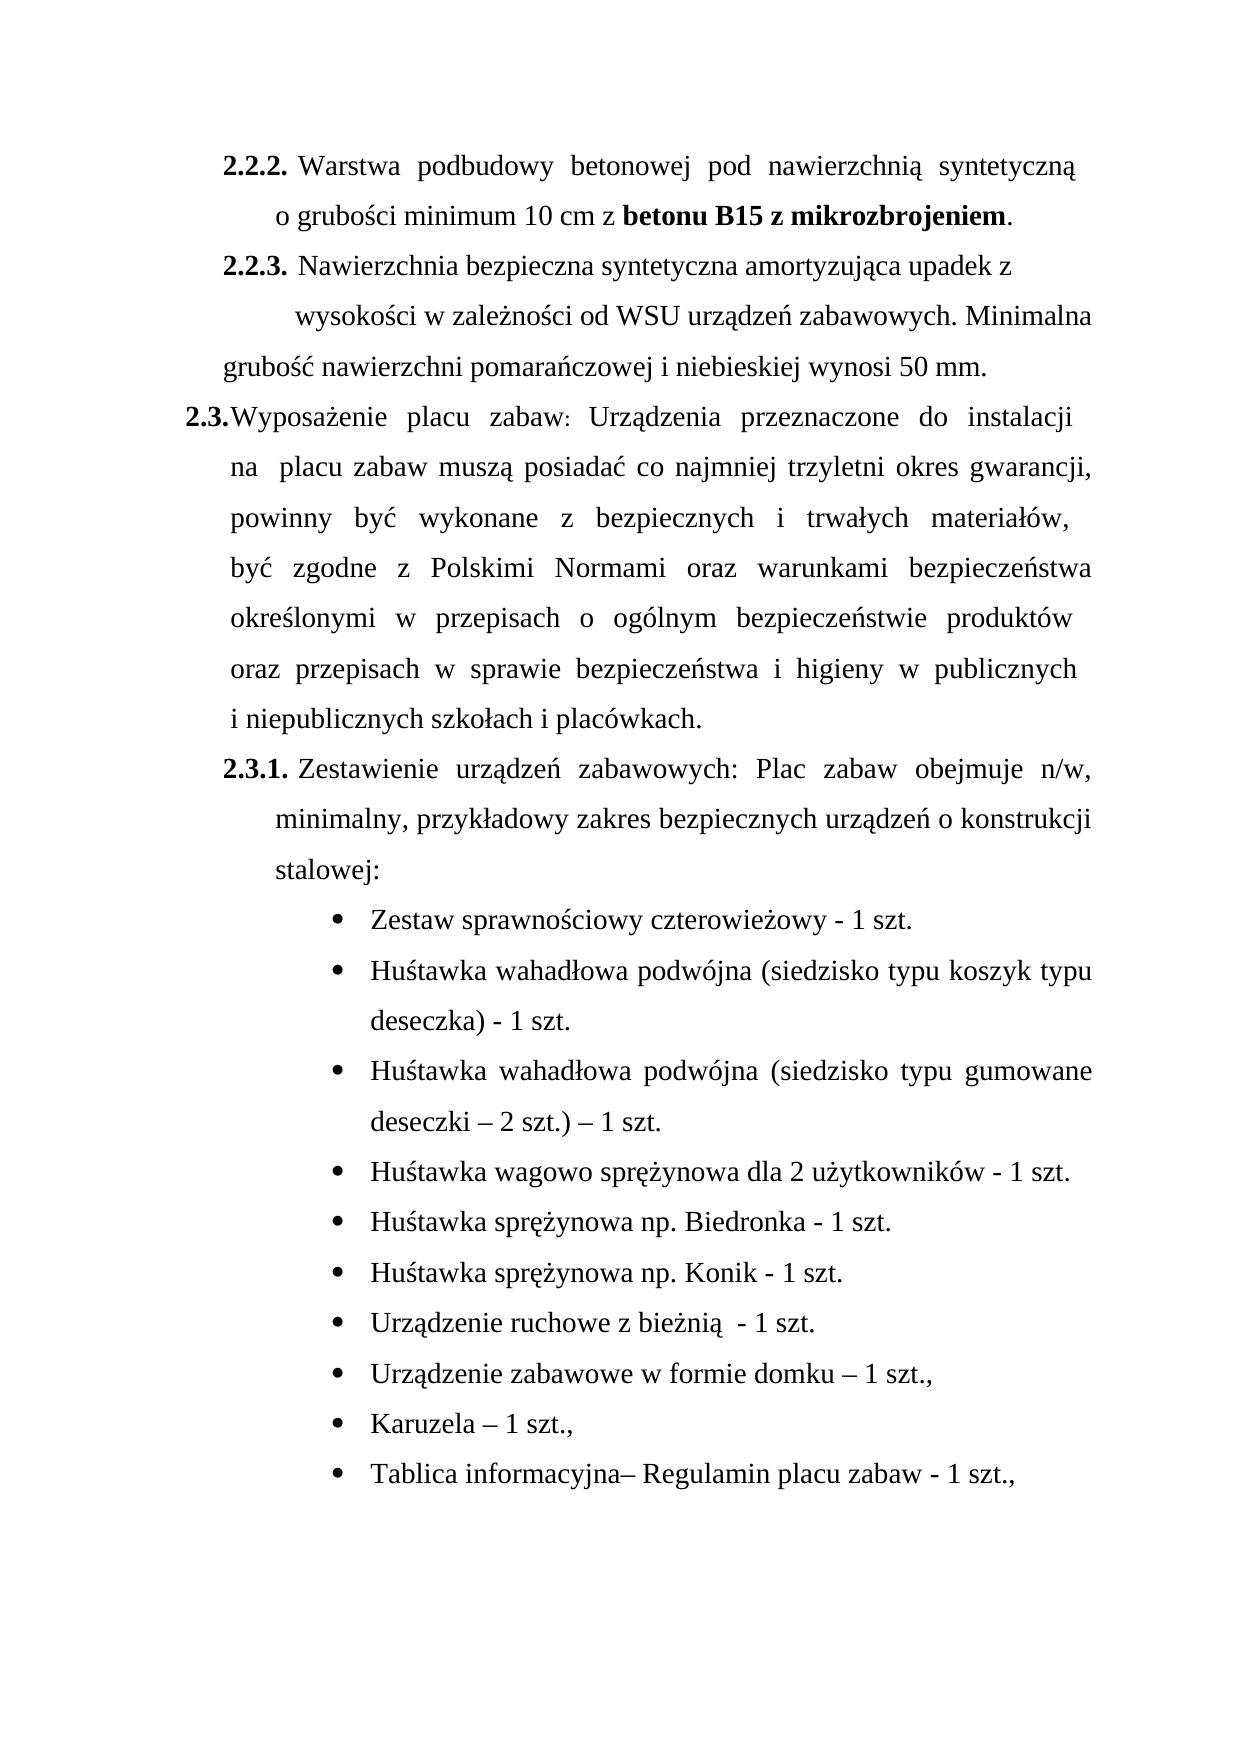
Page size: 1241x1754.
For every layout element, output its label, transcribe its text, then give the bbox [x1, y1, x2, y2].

list Urządzenie zabawowe w formie domku – 1 szt., [333, 1356, 1093, 1389]
list Huśtawka wagowo sprężynowa dla 2 użytkowników - 1 szt. [333, 1154, 1093, 1188]
list Zestaw sprawnościowy czterowieżowy - 1 szt. [333, 902, 1093, 936]
list Zestawienie urządzeń zabawowych: Plac zabaw obejmuje n/w, minimalny, przykładowy zakres bezpiecznych urządzeń o konstrukcji stalowej: [223, 751, 1093, 886]
list Warstwa podbudowy betonowej pod nawierzchnią syntetyczną o grubości minimum . [223, 148, 1093, 231]
list Nawierzchnia bezpieczna syntetyczna amortyzująca upadek z [223, 248, 1093, 282]
text wysokości w zależności od WSU urządzeń zabawowych. Minimalna grubość nawierzchni pomarańczowej i niebieskiej wynosi . [223, 298, 1093, 382]
list Urządzenie ruchowe z bieżnią - 1 szt. [333, 1305, 1093, 1339]
list Huśtawka wahadłowa podwójna (siedzisko typu gumowane deseczki – 2 szt.) – 1 szt. [333, 1053, 1093, 1137]
list Huśtawka sprężynowa np. Konik - 1 szt. [333, 1255, 1093, 1289]
list Karuzela – 1 szt., [333, 1406, 1093, 1440]
list Huśtawka wahadłowa podwójna (siedzisko typu koszyk typu deseczka) - 1 szt. [333, 953, 1093, 1037]
list Tablica informacyjna– Regulamin placu zabaw - 1 szt., [333, 1457, 1093, 1490]
list Huśtawka sprężynowa np. Biedronka - 1 szt. [333, 1204, 1093, 1238]
list Wyposażenie placu zabaw: Urządzenia przeznaczone do instalacji na placu zabaw muszą posiadać co najmniej trzyletni okres gwarancji, powinny być wykonane z bezpiecznych i trwałych materiałów, być zgodne z Polskimi Normami oraz warunkami bezpieczeństwa określonymi w przepisach o ogólnym bezpieczeństwie produktów oraz przepisach w sprawie bezpieczeństwa i higieny w publicznych i niepublicznych szkołach i placówkach. [185, 399, 1093, 734]
